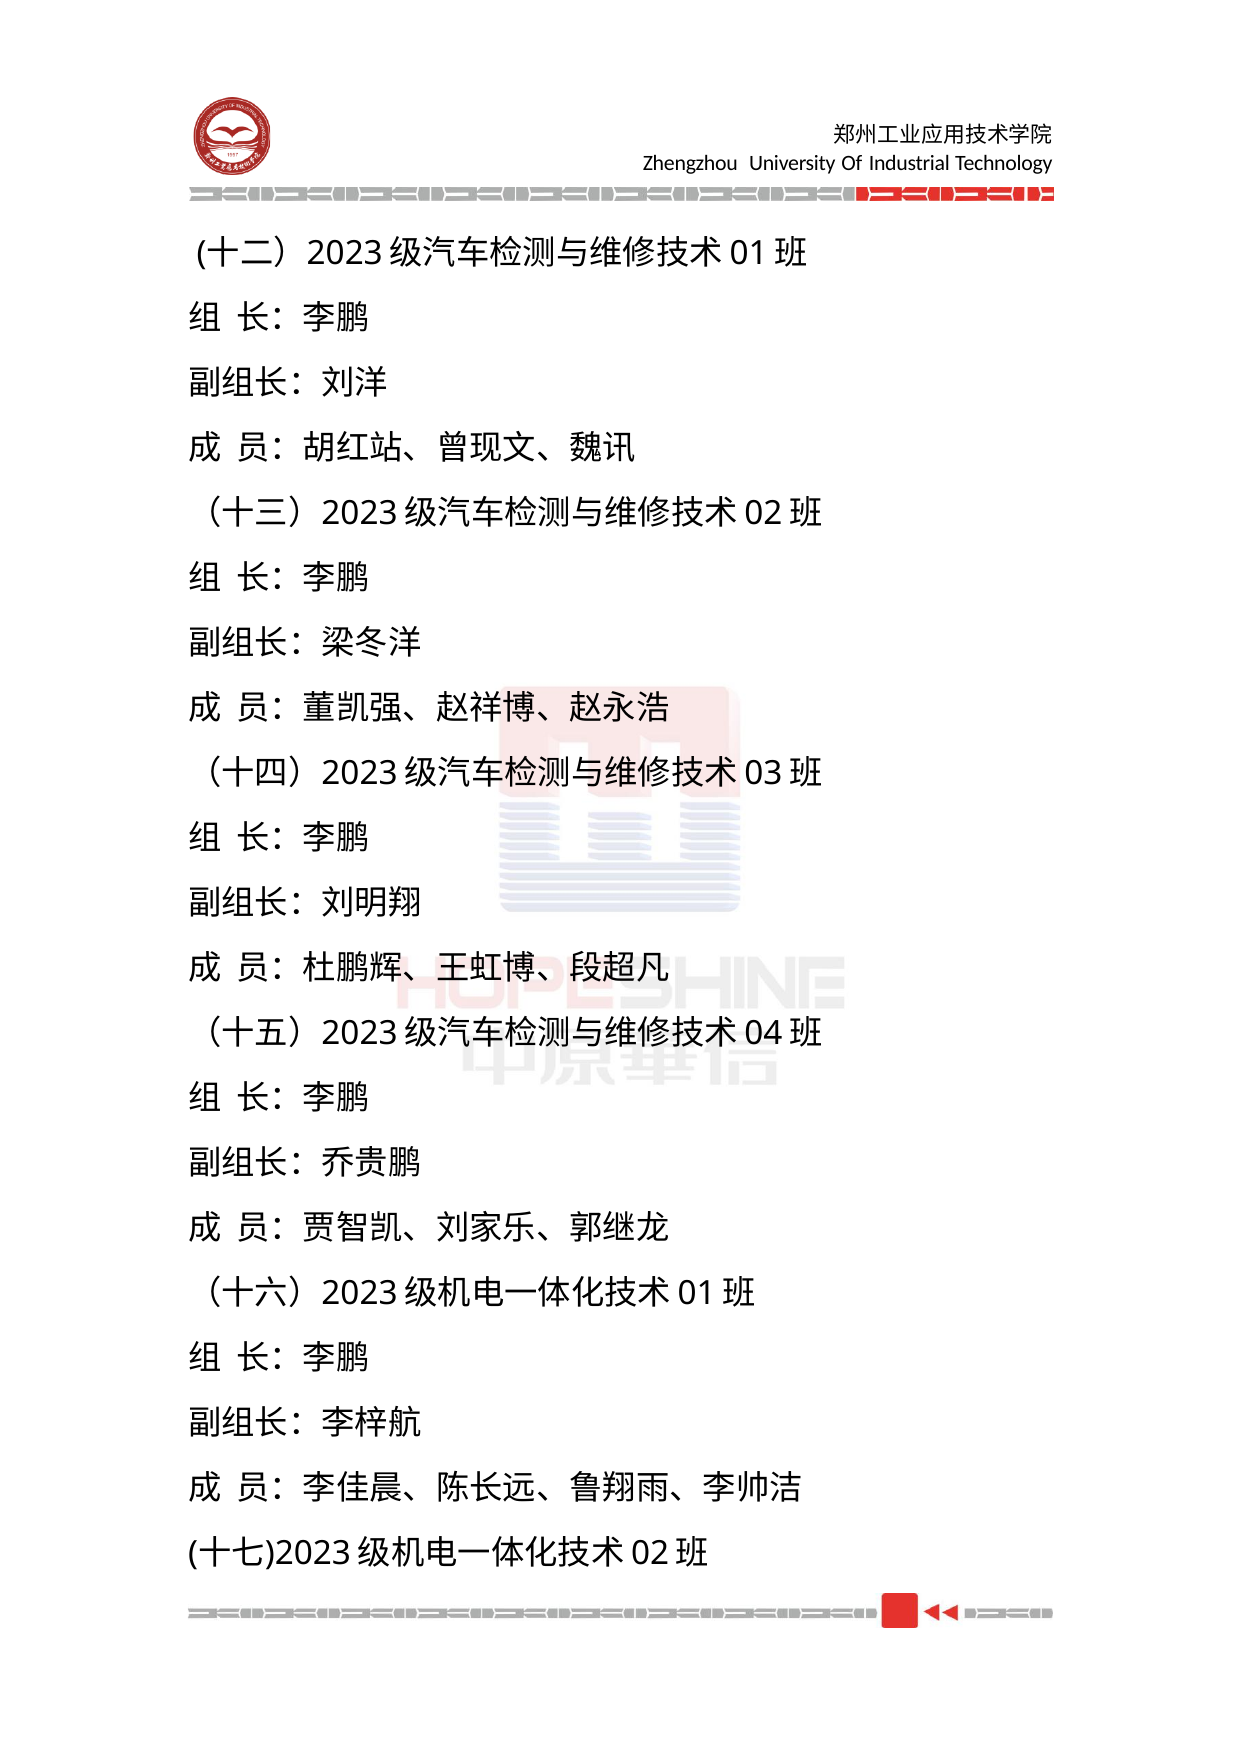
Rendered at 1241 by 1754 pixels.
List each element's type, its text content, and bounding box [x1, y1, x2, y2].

list 成 员：杜鹏辉、王虹博、段超凡 [188, 933, 1052, 998]
list （十三）2023级汽车检测与维修技术02班 [188, 478, 1052, 543]
list 成 员：董凯强、赵祥博、赵永浩 [188, 673, 1052, 738]
list 副组长：刘洋 [188, 348, 1052, 413]
list 副组长：刘明翔 [188, 868, 1052, 933]
list 成 员：贾智凯、刘家乐、郭继龙 [188, 1193, 1052, 1258]
list （十六）2023级机电一体化技术01班 [188, 1258, 1052, 1323]
list 成 员：李佳晨、陈长远、鲁翔雨、李帅洁 [188, 1453, 1052, 1518]
list 组 长：李鹏 [188, 283, 1052, 348]
list （十四）2023级汽车检测与维修技术03班 [188, 738, 1052, 803]
list (十二）2023级汽车检测与维修技术01班 [188, 218, 1052, 283]
list 副组长：乔贵鹏 [188, 1128, 1052, 1193]
list 副组长：李梓航 [188, 1388, 1052, 1453]
picture [189, 187, 1054, 201]
list (十七)2023级机电一体化技术02班 [188, 1518, 1052, 1583]
picture [193, 97, 271, 175]
list 组 长：李鹏 [188, 1323, 1052, 1388]
list 副组长：梁冬洋 [188, 608, 1052, 673]
list 组 长：李鹏 [188, 803, 1052, 868]
list （十五）2023级汽车检测与维修技术04班 [188, 998, 1052, 1063]
list 组 长：李鹏 [188, 1063, 1052, 1128]
picture [187, 1593, 1053, 1628]
list 组 长：李鹏 [188, 543, 1052, 608]
list 成 员：胡红站、曾现文、魏讯 [188, 413, 1052, 478]
